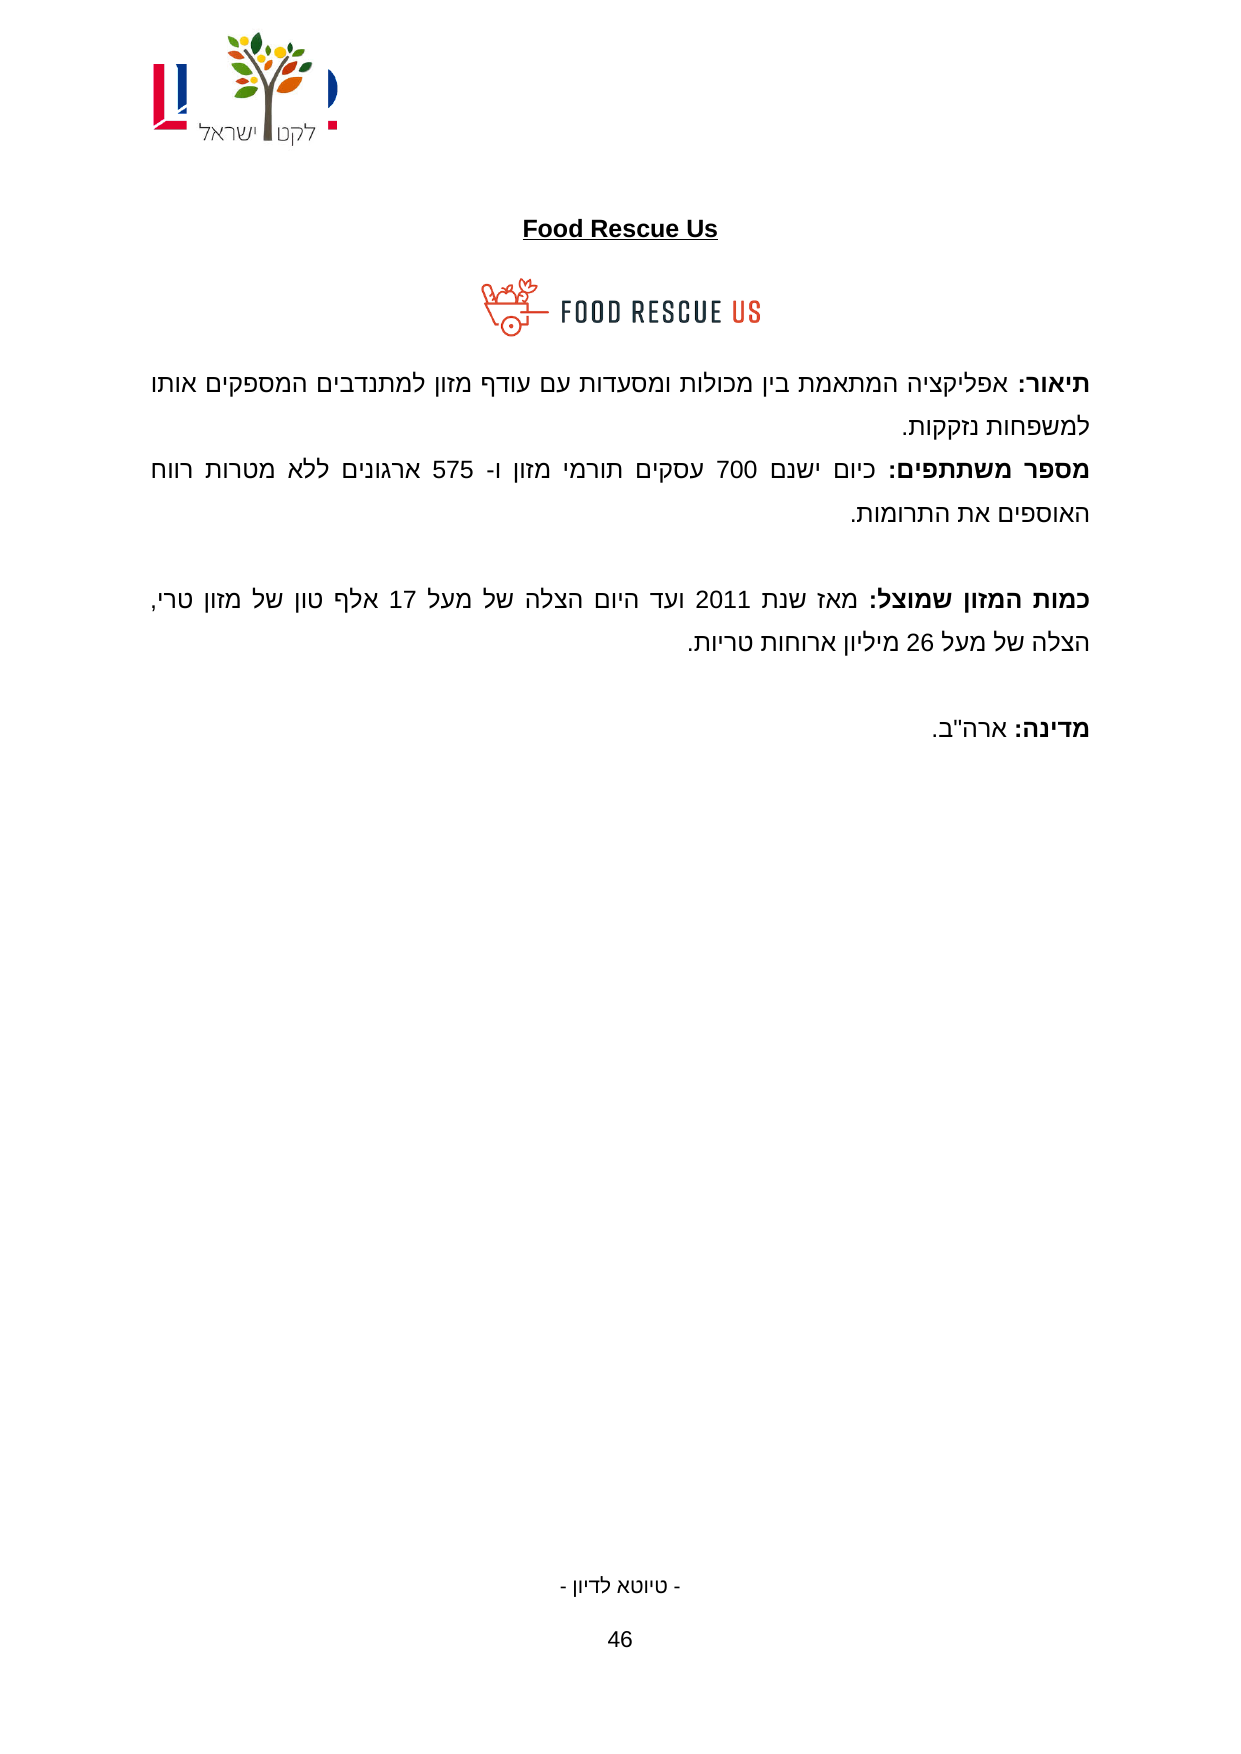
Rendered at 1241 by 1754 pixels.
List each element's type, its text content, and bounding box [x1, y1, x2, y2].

text מדינה: ארה"ב. [150, 714, 1090, 743]
text כמות המזון שמוצל: מאז שנת 2011 ועד היום הצלה של מעל 17 אלף טון של מזון טרי, הצלה של מעל 26 מיליון ארוחות טריות. [150, 585, 1090, 657]
text תיאור: אפליקציה המתאמת בין מכולות ומסעדות עם עודף מזון למתנדבים המספקים אותו למשפחות נזקקות. [150, 369, 1090, 441]
text Food Rescue Us [150, 214, 1090, 243]
text מספר משתתפים: כיום ישנם 700 עסקים תורמי מזון ו- 575 ארגונים ללא מטרות רווח האוספים את התרומות. [150, 455, 1090, 527]
picture [150, 9, 341, 151]
picture [460, 271, 780, 341]
